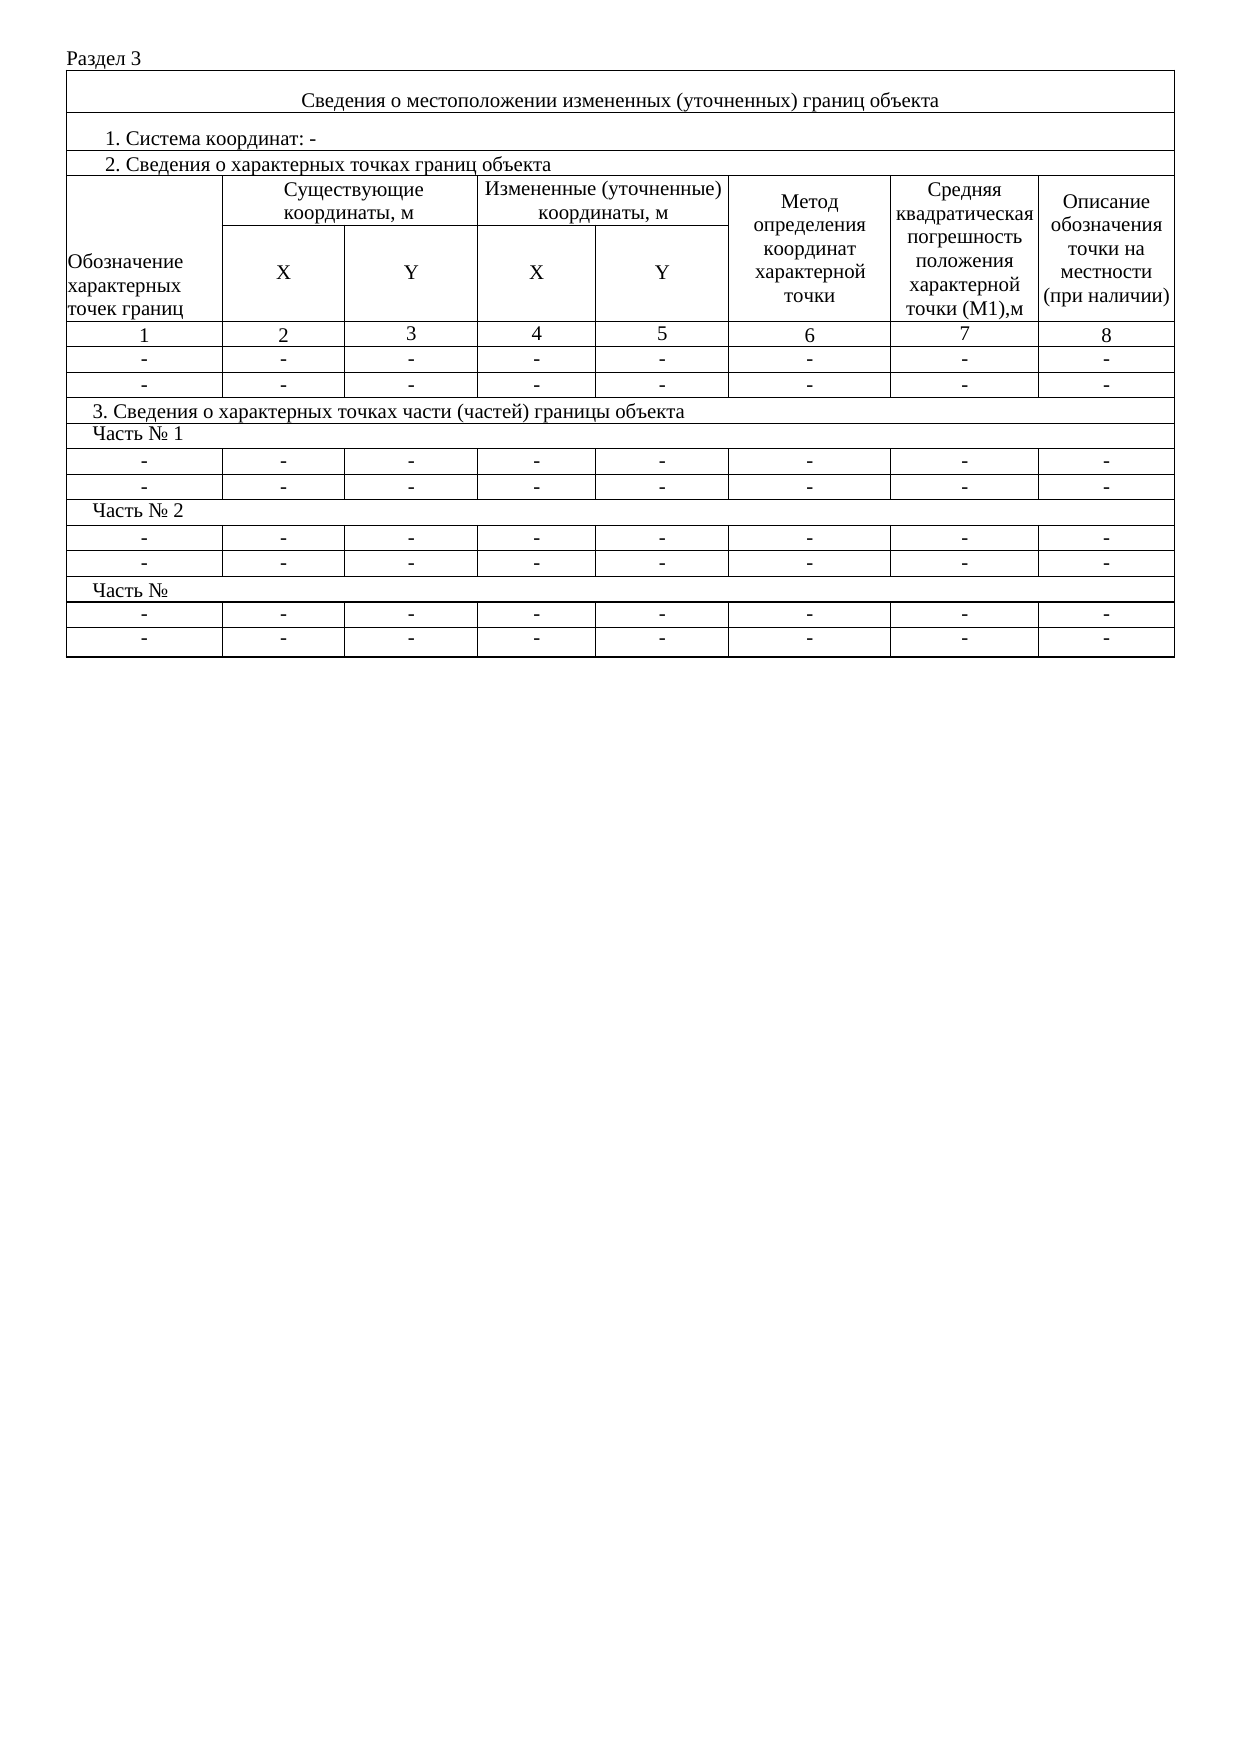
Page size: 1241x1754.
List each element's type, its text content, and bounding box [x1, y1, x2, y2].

table_cell - [67, 628, 222, 656]
table_cell - [729, 603, 890, 627]
table_cell 4 [478, 322, 595, 346]
table_cell Часть № [67, 577, 1174, 601]
table_cell - [345, 526, 477, 550]
table_cell - [729, 551, 890, 576]
table_cell - [891, 347, 1038, 372]
table_cell - [223, 603, 344, 627]
table_cell - [223, 526, 344, 550]
table_cell - [345, 603, 477, 627]
table_cell - [891, 551, 1038, 576]
table_cell - [596, 603, 728, 627]
table_cell Y [596, 226, 728, 321]
table_cell - [345, 551, 477, 576]
table_cell X [478, 226, 595, 321]
table_cell Часть № 1 [67, 424, 1174, 448]
table_cell - [67, 373, 222, 397]
table_cell - [478, 475, 595, 499]
table_cell - [891, 628, 1038, 656]
table_cell - [1039, 628, 1174, 656]
text Раздел 3 [66, 49, 1174, 69]
table_cell - [729, 347, 890, 372]
table_cell - [345, 475, 477, 499]
table_cell - [67, 449, 222, 474]
table_cell - [223, 551, 344, 576]
table_cell - [1039, 603, 1174, 627]
table_cell - [478, 551, 595, 576]
table_cell 2 [223, 322, 344, 346]
table_cell - [729, 526, 890, 550]
table_cell - [345, 347, 477, 372]
table_cell Y [345, 226, 477, 321]
table_cell - [596, 628, 728, 656]
table_cell Метод определения координат характерной точки [729, 176, 890, 321]
table_cell Обозначение характерных точек границ [67, 176, 222, 321]
table_cell - [729, 449, 890, 474]
table_cell - [67, 551, 222, 576]
table_header Сведения о местоположении измененных (уточненных) границ объекта [67, 71, 1174, 112]
table_cell 1 [67, 322, 222, 346]
table_cell - [345, 628, 477, 656]
table_cell X [223, 226, 344, 321]
table_cell - [1039, 347, 1174, 372]
table_cell Существующие координаты, м [223, 176, 477, 224]
table_cell - [67, 526, 222, 550]
table_cell 7 [891, 322, 1038, 346]
table_cell Часть № 2 [67, 500, 1174, 525]
table_cell - [478, 347, 595, 372]
table_cell - [596, 449, 728, 474]
table_cell - [478, 373, 595, 397]
table_cell - [596, 347, 728, 372]
table_cell - [891, 373, 1038, 397]
table_cell - [223, 449, 344, 474]
table_cell - [729, 373, 890, 397]
table_cell - [596, 526, 728, 550]
table_cell - [67, 603, 222, 627]
table_cell 3. Сведения о характерных точках части (частей) границы объекта [67, 398, 1174, 423]
table_cell - [478, 526, 595, 550]
table_cell - [1039, 475, 1174, 499]
table_cell 5 [596, 322, 728, 346]
table_cell - [345, 373, 477, 397]
table_cell - [345, 449, 477, 474]
table_cell - [223, 475, 344, 499]
table_cell 1. Система координат: - [67, 113, 1174, 149]
table_cell 6 [729, 322, 890, 346]
table_cell - [223, 628, 344, 656]
table_cell - [478, 449, 595, 474]
table_cell Описание обозначения точки на местности (при наличии) [1039, 176, 1174, 321]
table_cell - [891, 475, 1038, 499]
table_cell - [596, 551, 728, 576]
table_cell 3 [345, 322, 477, 346]
table_cell - [223, 347, 344, 372]
table_cell - [1039, 551, 1174, 576]
table_cell - [478, 628, 595, 656]
table_cell - [596, 475, 728, 499]
table_cell - [223, 373, 344, 397]
table_cell - [891, 603, 1038, 627]
table_cell Средняя квадратическая погрешность положения характерной точки (М1),м [891, 176, 1038, 321]
table_cell - [891, 449, 1038, 474]
table_cell - [891, 526, 1038, 550]
table_cell - [67, 475, 222, 499]
table_cell - [67, 347, 222, 372]
table_cell - [1039, 526, 1174, 550]
table_cell - [729, 475, 890, 499]
table_cell 8 [1039, 322, 1174, 346]
table_cell - [1039, 449, 1174, 474]
table_cell 2. Сведения о характерных точках границ объекта [67, 151, 1174, 175]
table_cell Измененные (уточненные) координаты, м [478, 176, 728, 224]
table_cell - [596, 373, 728, 397]
table_cell - [478, 603, 595, 627]
table_cell - [1039, 373, 1174, 397]
table_cell - [729, 628, 890, 656]
